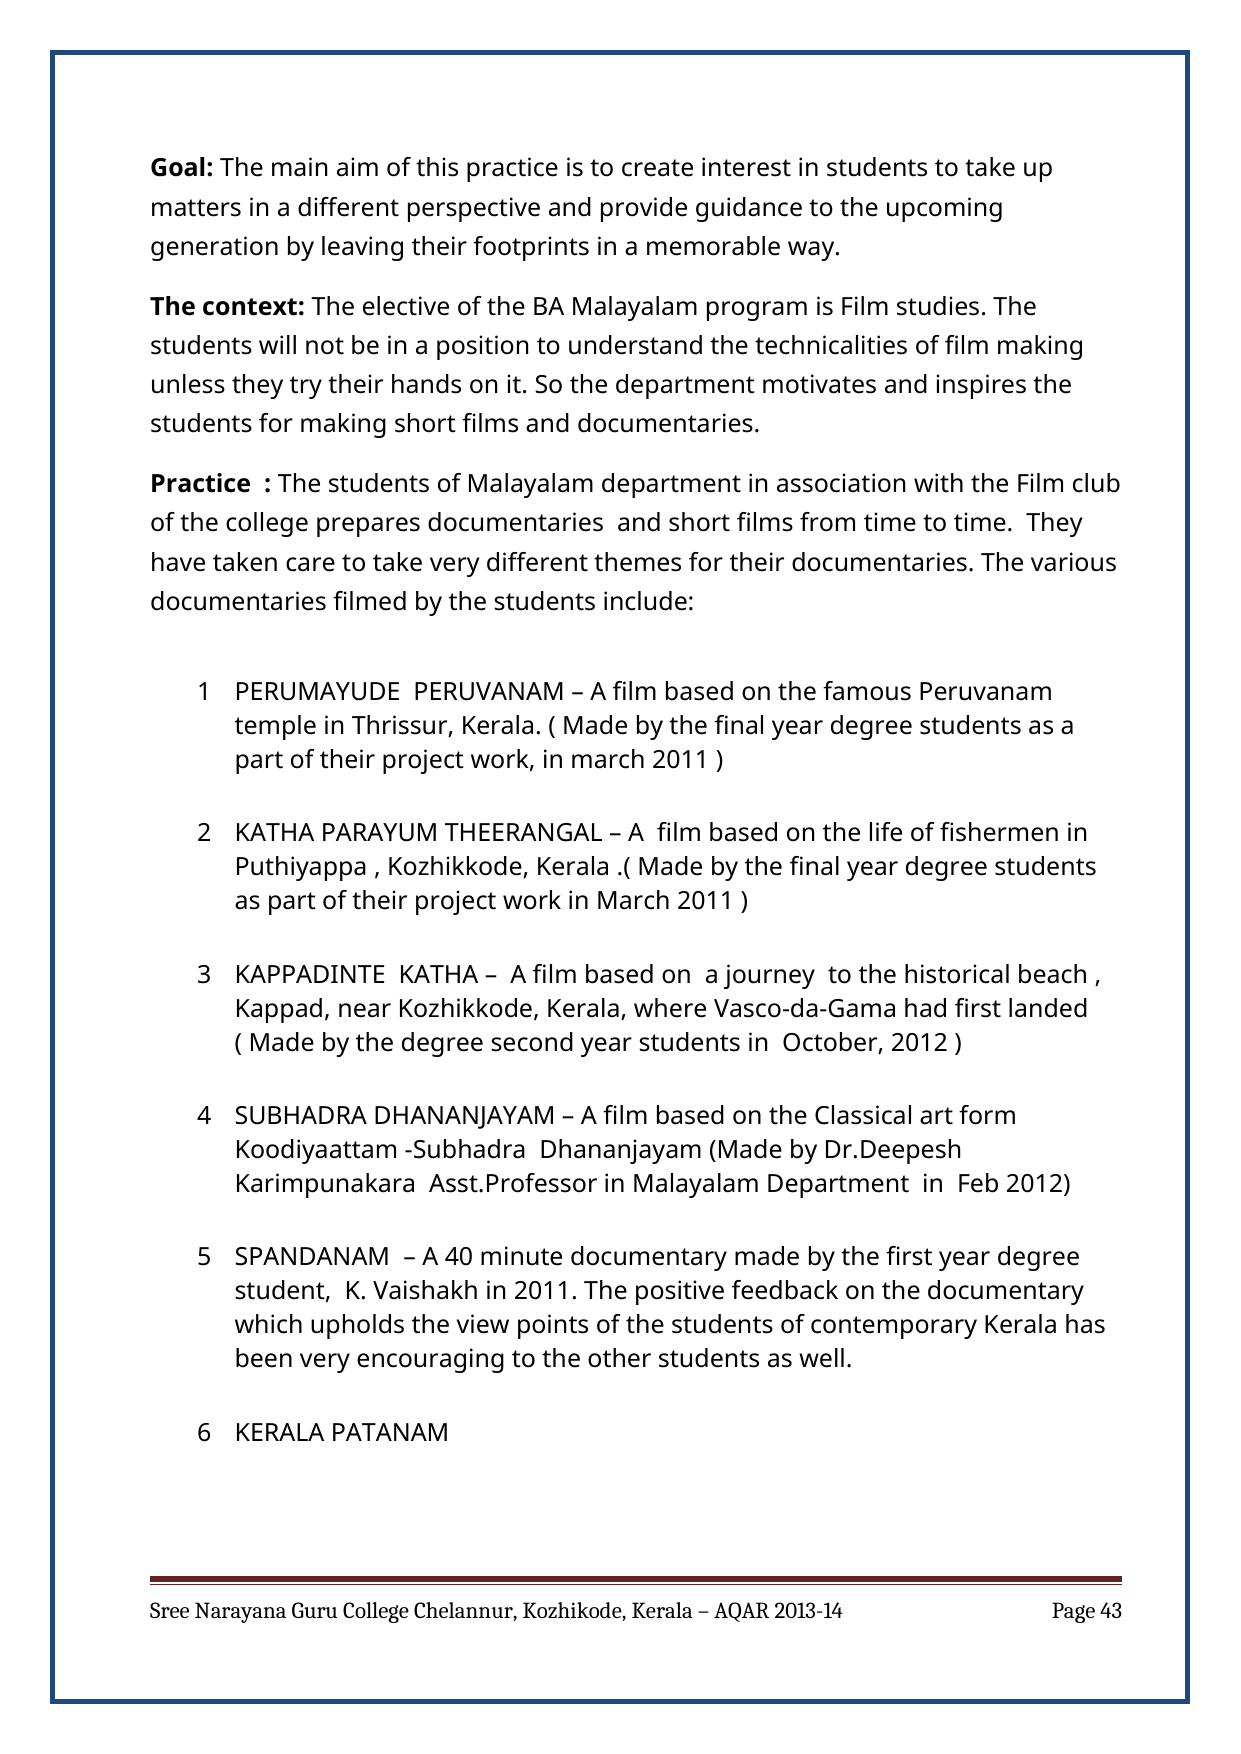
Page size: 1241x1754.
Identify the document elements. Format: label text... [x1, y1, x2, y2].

subtitle KAPPADINTE KATHA – A film based on a journey to the historical beach , Kappad, near Kozhikkode, Kerala, where Vasco-da-Gama had first landed ( Made by the degree second year students in October, 2012 ) [197, 956, 1122, 1058]
text Goal: The main aim of this practice is to create interest in students to take up matters in a different perspective and provide guidance to the upcoming generation by leaving their footprints in a memorable way. [150, 150, 1122, 262]
subtitle PERUMAYUDE PERUVANAM – A film based on the famous Peruvanam temple in Thrissur, Kerala. ( Made by the final year degree students as a part of their project work, in march 2011 ) [197, 673, 1122, 776]
subtitle KATHA PARAYUM THEERANGAL – A film based on the life of fishermen in Puthiyappa , Kozhikkode, Kerala .( Made by the final year degree students as part of their project work in March 2011 ) [197, 815, 1122, 917]
subtitle SPANDANAM – A 40 minute documentary made by the first year degree student, K. Vaishakh in 2011. The positive feedback on the documentary which upholds the view points of the students of contemporary Kerala has been very encouraging to the other students as well. [197, 1239, 1122, 1375]
subtitle KERALA PATANAM [197, 1414, 1122, 1448]
text The context: The elective of the BA Malayalam program is Film studies. The students will not be in a position to understand the technicalities of film making unless they try their hands on it. So the department motivates and inspires the students for making short films and documentaries. [150, 288, 1122, 440]
subtitle SUBHADRA DHANANJAYAM – A film based on the Classical art form Koodiyaattam -Subhadra Dhananjayam (Made by Dr.Deepesh Karimpunakara Asst.Professor in Malayalam Department in Feb 2012) [197, 1098, 1122, 1200]
text Practice : The students of Malayalam department in association with the Film club of the college prepares documentaries and short films from time to time. They have taken care to take very different themes for their documentaries. The various documentaries filmed by the students include: [150, 466, 1122, 617]
